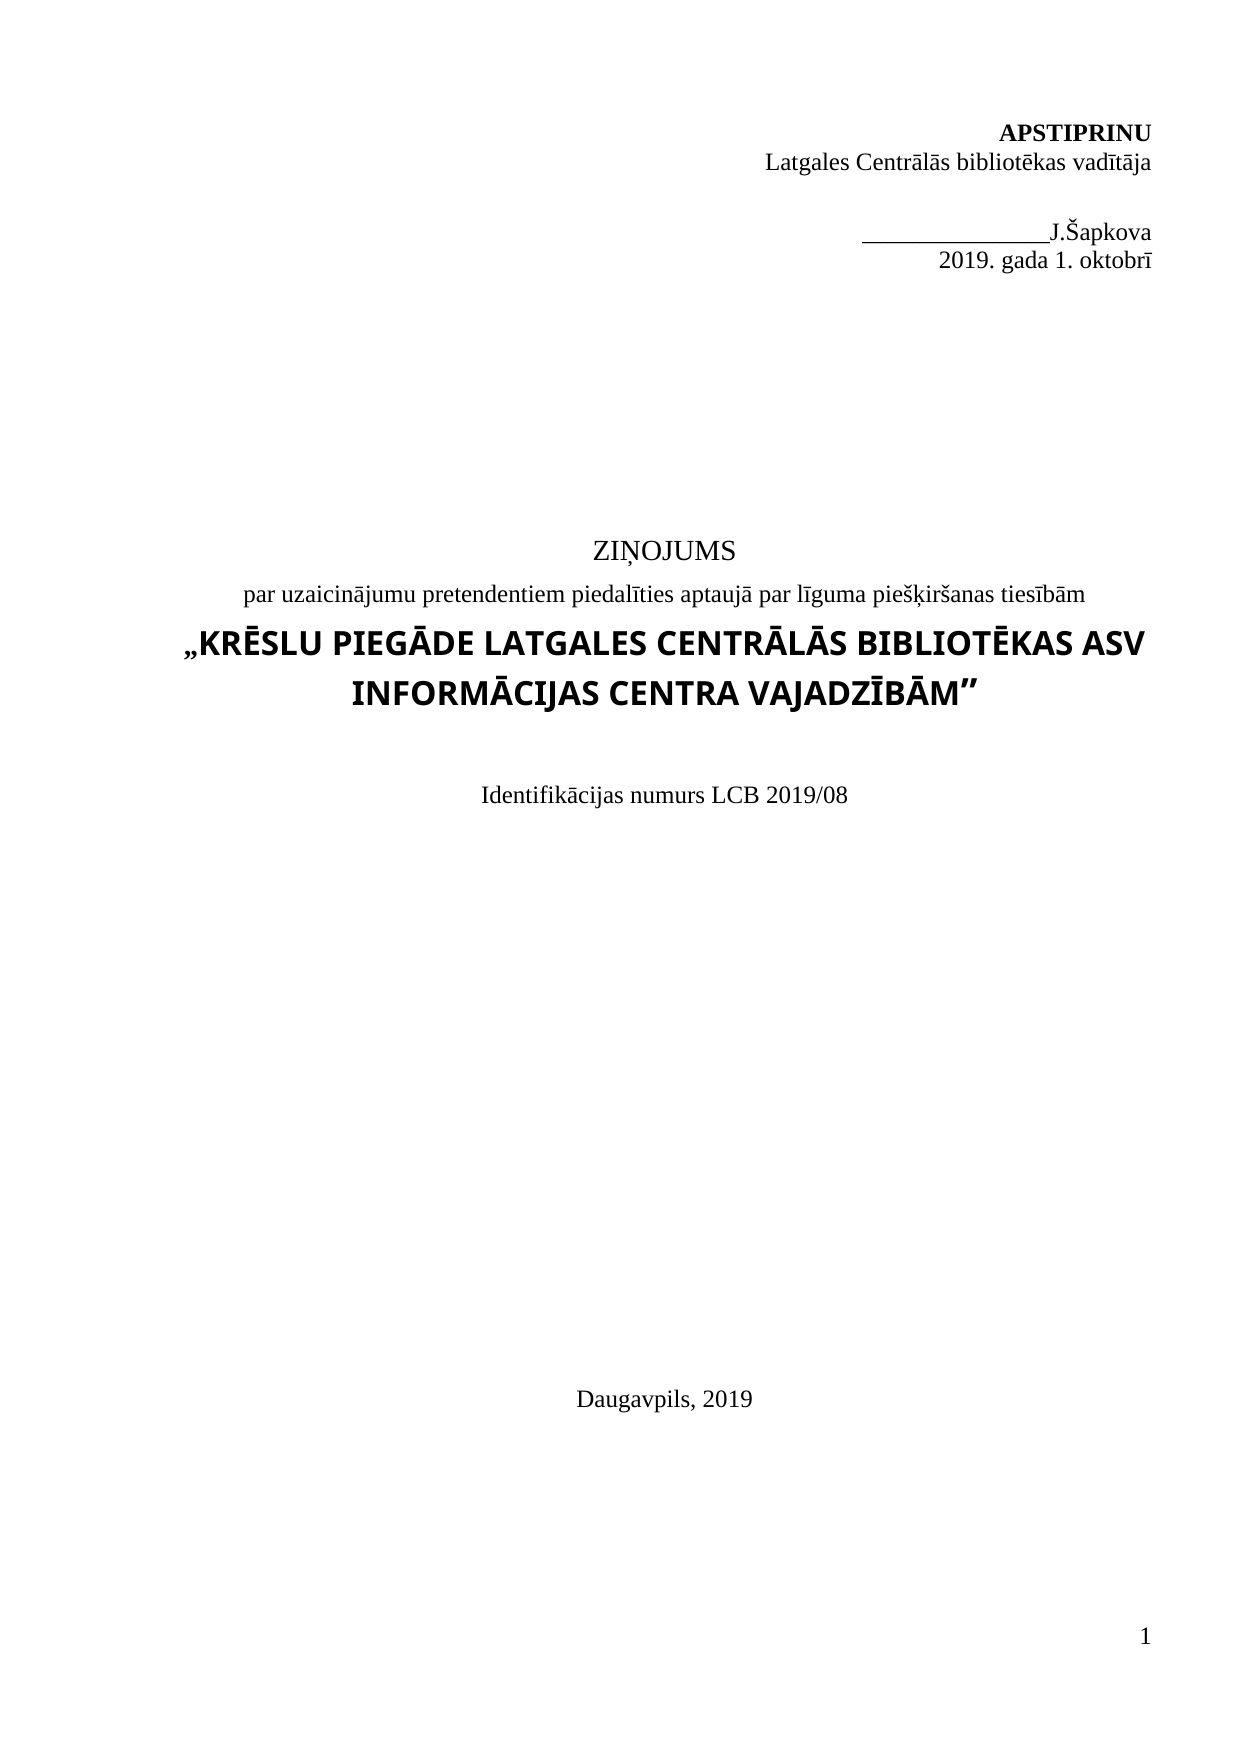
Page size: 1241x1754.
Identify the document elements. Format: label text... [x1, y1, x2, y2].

text „KRĒSLU Piegāde LATGALES CENTRĀLĀS BIBLIOTĒKAS ASV INFORMĀCIJAS CENTRA vajadzībām” [177, 620, 1152, 717]
text par uzaicinājumu pretendentiem piedalīties aptaujā par līguma piešķiršanas tiesībām [177, 579, 1152, 608]
title _______________J.Šapkova [177, 217, 1152, 246]
text Daugavpils, 2019 [177, 1384, 1152, 1413]
text ZIŅOJUMS [177, 533, 1152, 566]
title 2019. gada 1. oktobrī [177, 246, 1152, 274]
text apstiprinU [177, 118, 1152, 147]
text Identifikācijas numurs LCB 2019/08 [177, 780, 1152, 809]
text Latgales Centrālās bibliotēkas vadītāja [177, 147, 1152, 176]
